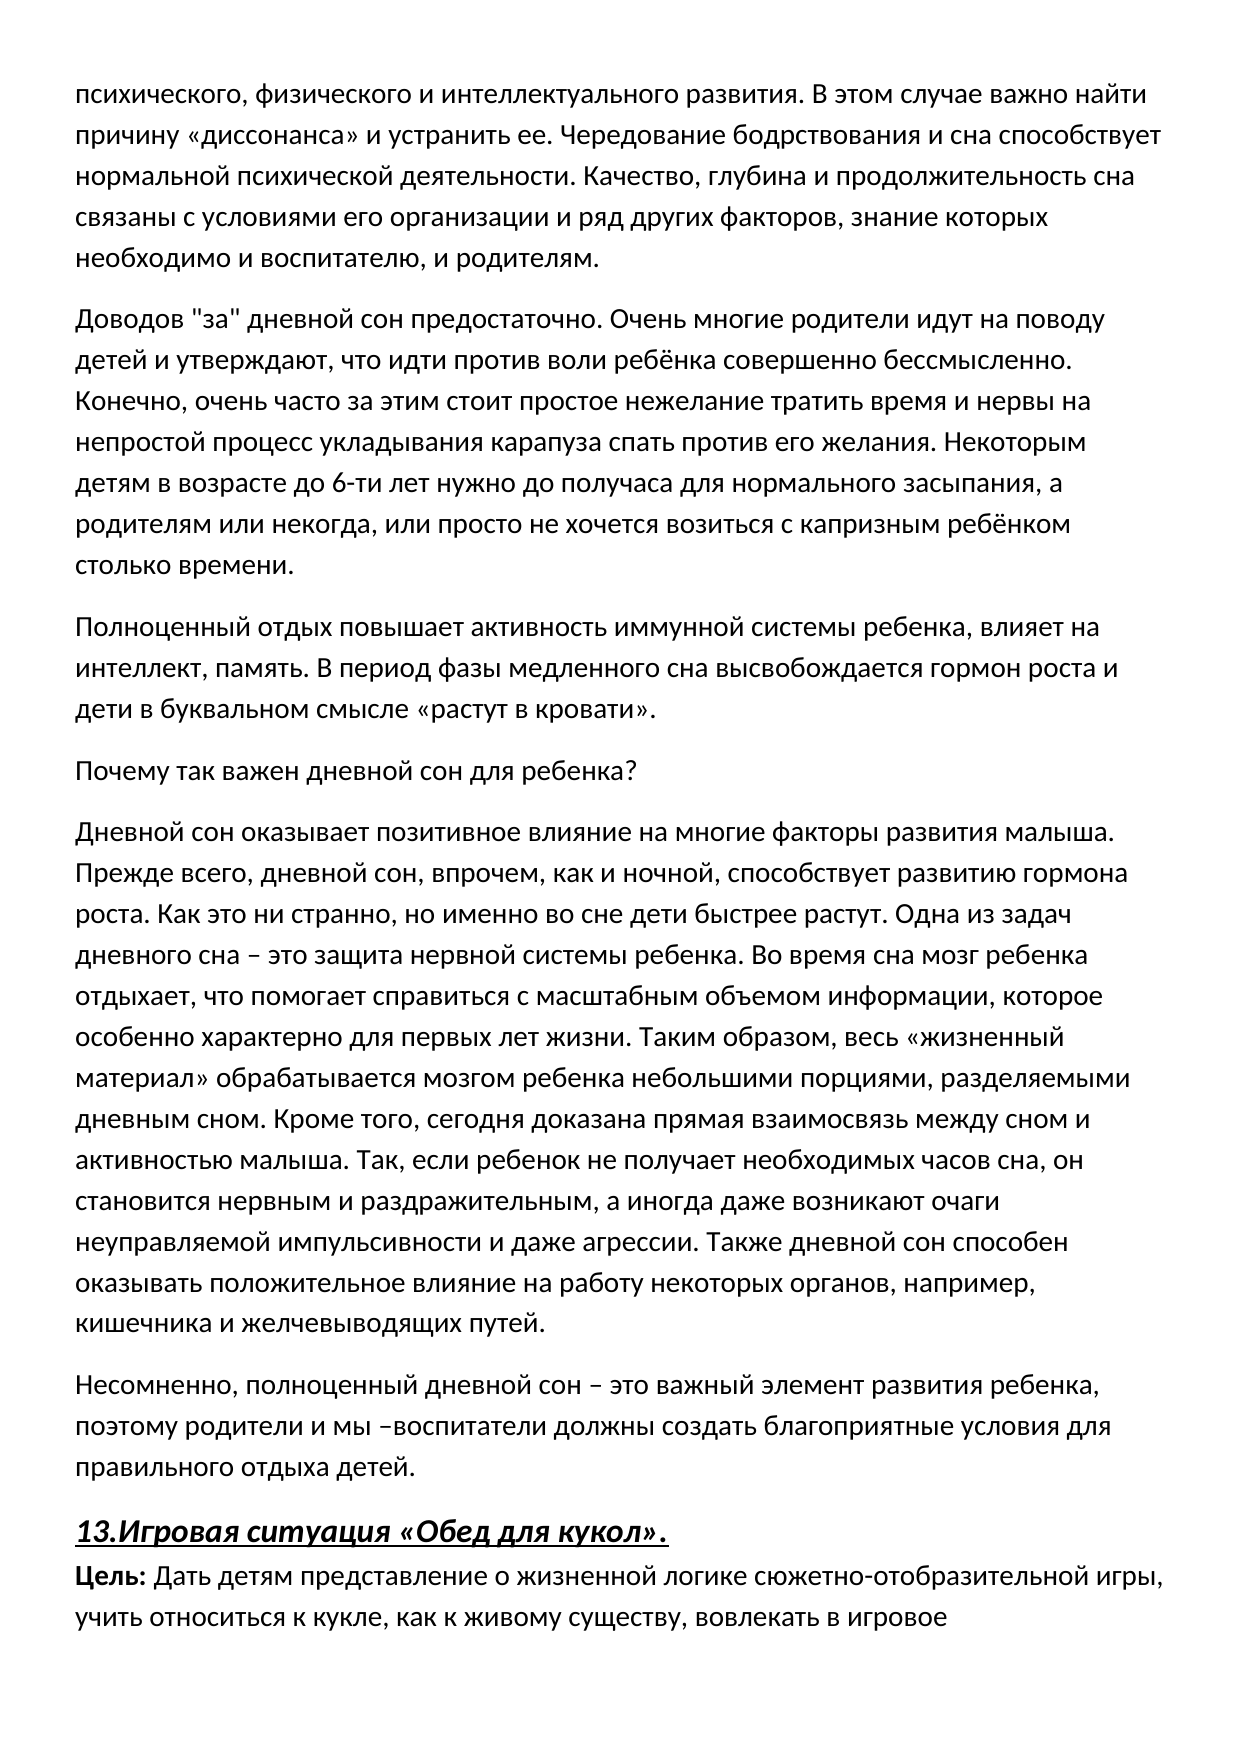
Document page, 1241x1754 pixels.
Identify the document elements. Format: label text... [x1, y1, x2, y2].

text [75, 1557, 1165, 1633]
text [75, 75, 1165, 274]
text Почему так важен дневной сон для ребенка? [75, 752, 1165, 787]
text 13.Игровая ситуация «Обед для кукол». [75, 1510, 1165, 1551]
text Несомненно, полноценный дневной сон – это важный элемент развития ребенка, поэтому родители и мы –воспитатели должны создать благоприятные условия для правильного отдыха детей. [75, 1366, 1165, 1484]
text Дневной сон оказывает позитивное влияние на многие факторы развития малыша. Прежде всего, дневной сон, впрочем, как и ночной, способствует развитию гормона роста. Как это ни странно, но именно во сне дети быстрее растут. Одна из задач дневного сна – это защита нервной системы ребенка. Во время сна мозг ребенка отдыхает, что помогает справиться с масштабным объемом информации, которое особенно характерно для первых лет жизни. Таким образом, весь «жизненный материал» обрабатывается мозгом ребенка небольшими порциями, разделяемыми дневным сном. Кроме того, сегодня доказана прямая взаимосвязь между сном и активностью малыша. Так, если ребенок не получает необходимых часов сна, он становится нервным и раздражительным, а иногда даже возникают очаги неуправляемой импульсивности и даже агрессии. Также дневной сон способен оказывать положительное влияние на работу некоторых органов, например, кишечника и желчевыводящих путей. [75, 813, 1165, 1340]
text Доводов "за" дневной сон предостаточно. Очень многие родители идут на поводу детей и утверждают, что идти против воли ребёнка совершенно бессмысленно. Конечно, очень часто за этим стоит простое нежелание тратить время и нервы на непростой процесс укладывания карапуза спать против его желания. Некоторым детям в возрасте до 6-ти лет нужно до получаса для нормального засыпания, а родителям или некогда, или просто не хочется возиться с капризным ребёнком столько времени. [75, 301, 1165, 582]
text Полноценный отдых повышает активность иммунной системы ребенка, влияет на интеллект, память. В период фазы медленного сна высвобождается гормон роста и дети в буквальном смысле «растут в кровати». [75, 608, 1165, 725]
